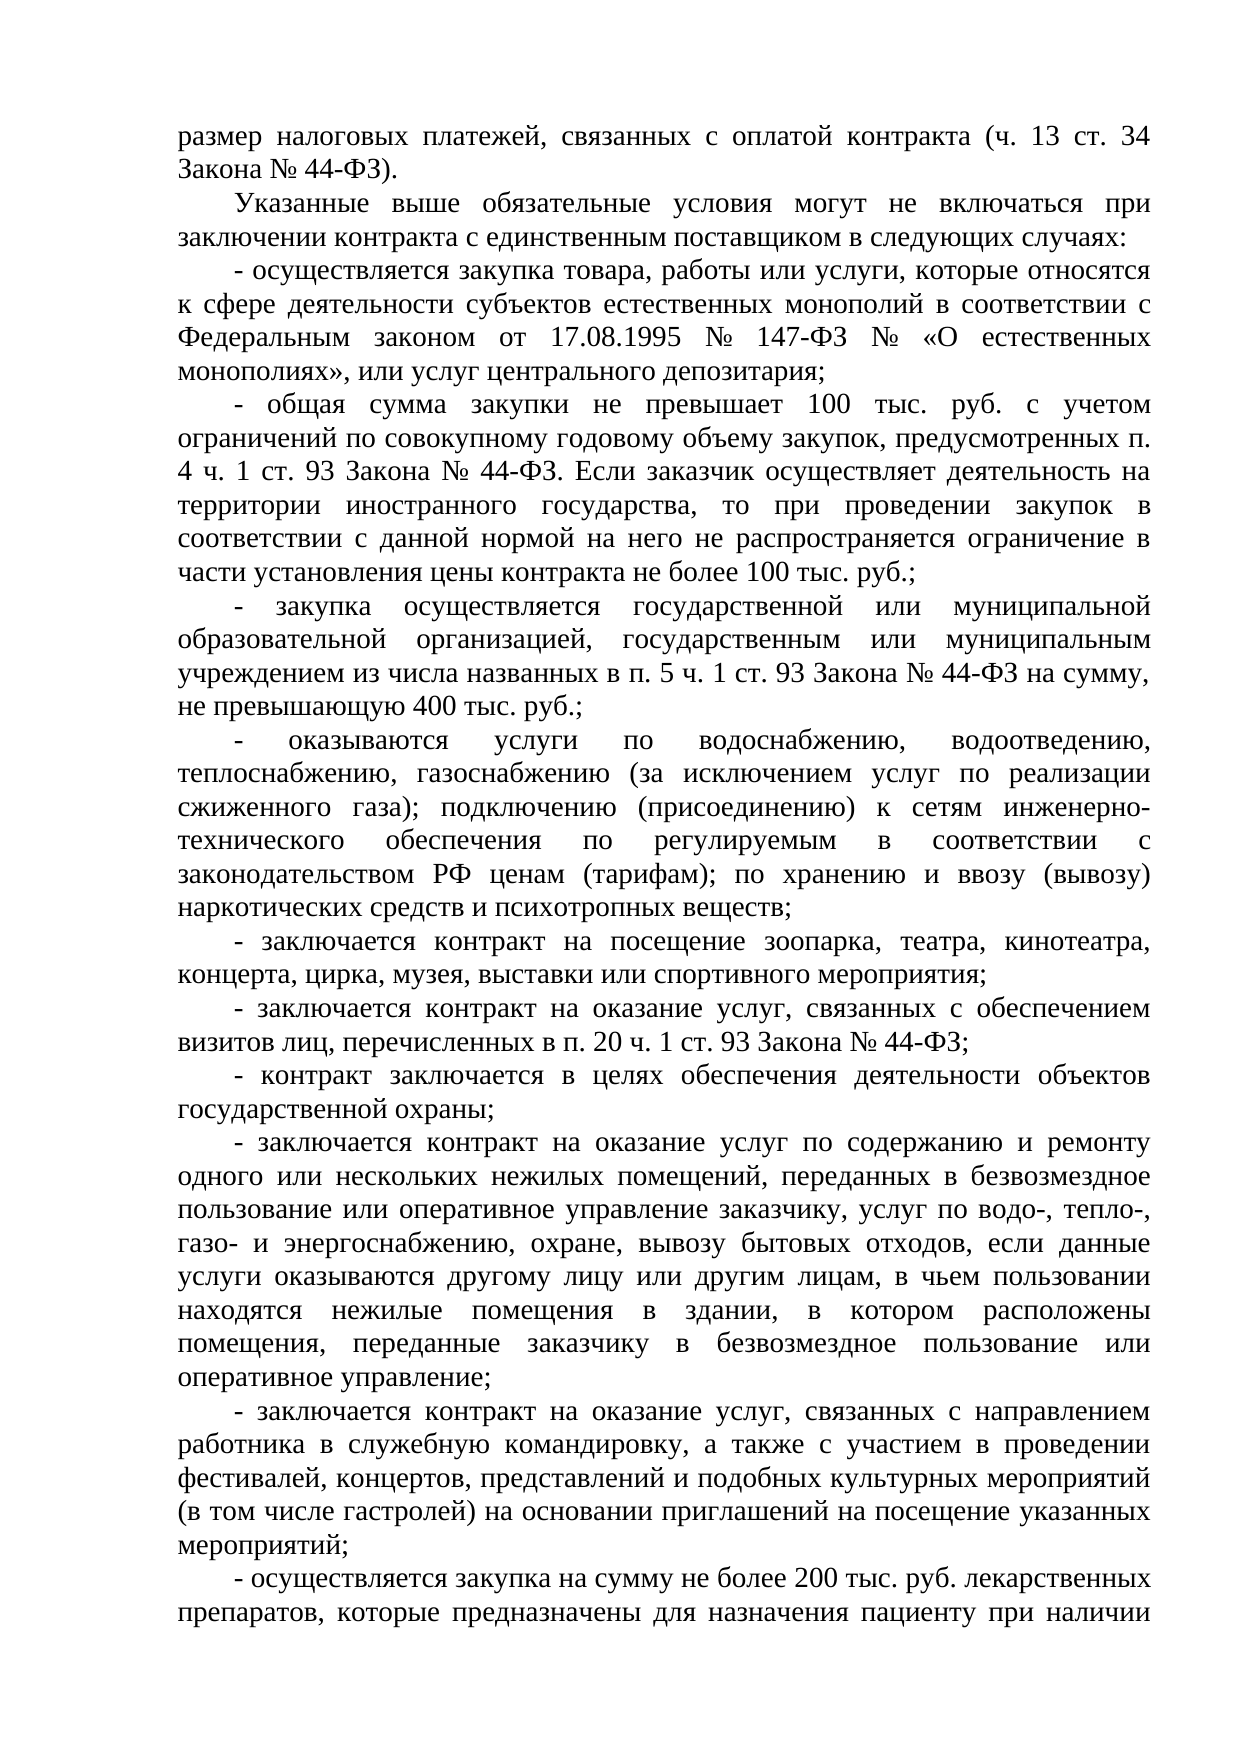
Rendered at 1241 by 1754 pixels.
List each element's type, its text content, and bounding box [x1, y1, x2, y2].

text - заключается контракт на оказание услуг по содержанию и ремонту одного или нескольких нежилых помещений, переданных в безвозмездное пользование или оперативное управление заказчику, услуг по водо-, тепло-, газо- и энергоснабжению, охране, вывозу бытовых отходов, если данные услуги оказываются другому лицу или другим лицам, в чьем пользовании находятся нежилые помещения в здании, в котором расположены помещения, переданные заказчику в безвозмездное пользование или оперативное управление; [177, 1124, 1152, 1393]
text - общая сумма закупки не превышает 100 тыс. руб. с учетом ограничений по совокупному годовому объему закупок, предусмотренных п. 4 ч. 1 ст. 93 Закона № 44-ФЗ. Если заказчик осуществляет деятельность на территории иностранного государства, то при проведении закупок в соответствии с данной нормой на него не распространяется ограничение в части установления цены контракта не более 100 тыс. руб.; [177, 386, 1152, 588]
text - заключается контракт на оказание услуг, связанных с направлением работника в служебную командировку, а также с участием в проведении фестивалей, концертов, представлений и подобных культурных мероприятий (в том числе гастролей) на основании приглашений на посещение указанных мероприятий; [177, 1393, 1152, 1560]
text - контракт заключается в целях обеспечения деятельности объектов государственной охраны; [177, 1057, 1152, 1124]
text - заключается контракт на оказание услуг, связанных с обеспечением визитов лиц, перечисленных в п. 20 ч. 1 ст. 93 Закона № 44-ФЗ; [177, 990, 1152, 1057]
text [177, 1560, 1152, 1627]
text - осуществляется закупка товара, работы или услуги, которые относятся к сфере деятельности субъектов естественных монополий в соответствии с Федеральным законом от 17.08.1995 № 147-ФЗ № «О естественных монополиях», или услуг центрального депозитария; [177, 252, 1152, 386]
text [177, 118, 1152, 185]
text Указанные выше обязательные условия могут не включаться при заключении контракта с единственным поставщиком в следующих случаях: [177, 185, 1152, 252]
text - оказываются услуги по водоснабжению, водоотведению, теплоснабжению, газоснабжению (за исключением услуг по реализации сжиженного газа); подключению (присоединению) к сетям инженерно-технического обеспечения по регулируемым в соответствии с законодательством РФ ценам (тарифам); по хранению и ввозу (вывозу) наркотических средств и психотропных веществ; [177, 722, 1152, 923]
text - закупка осуществляется государственной или муниципальной образовательной организацией, государственным или муниципальным учреждением из числа названных в п. 5 ч. 1 ст. 93 Закона № 44-ФЗ на сумму, не превышающую 400 тыс. руб.; [177, 588, 1152, 722]
text - заключается контракт на посещение зоопарка, театра, кинотеатра, концерта, цирка, музея, выставки или спортивного мероприятия; [177, 923, 1152, 990]
